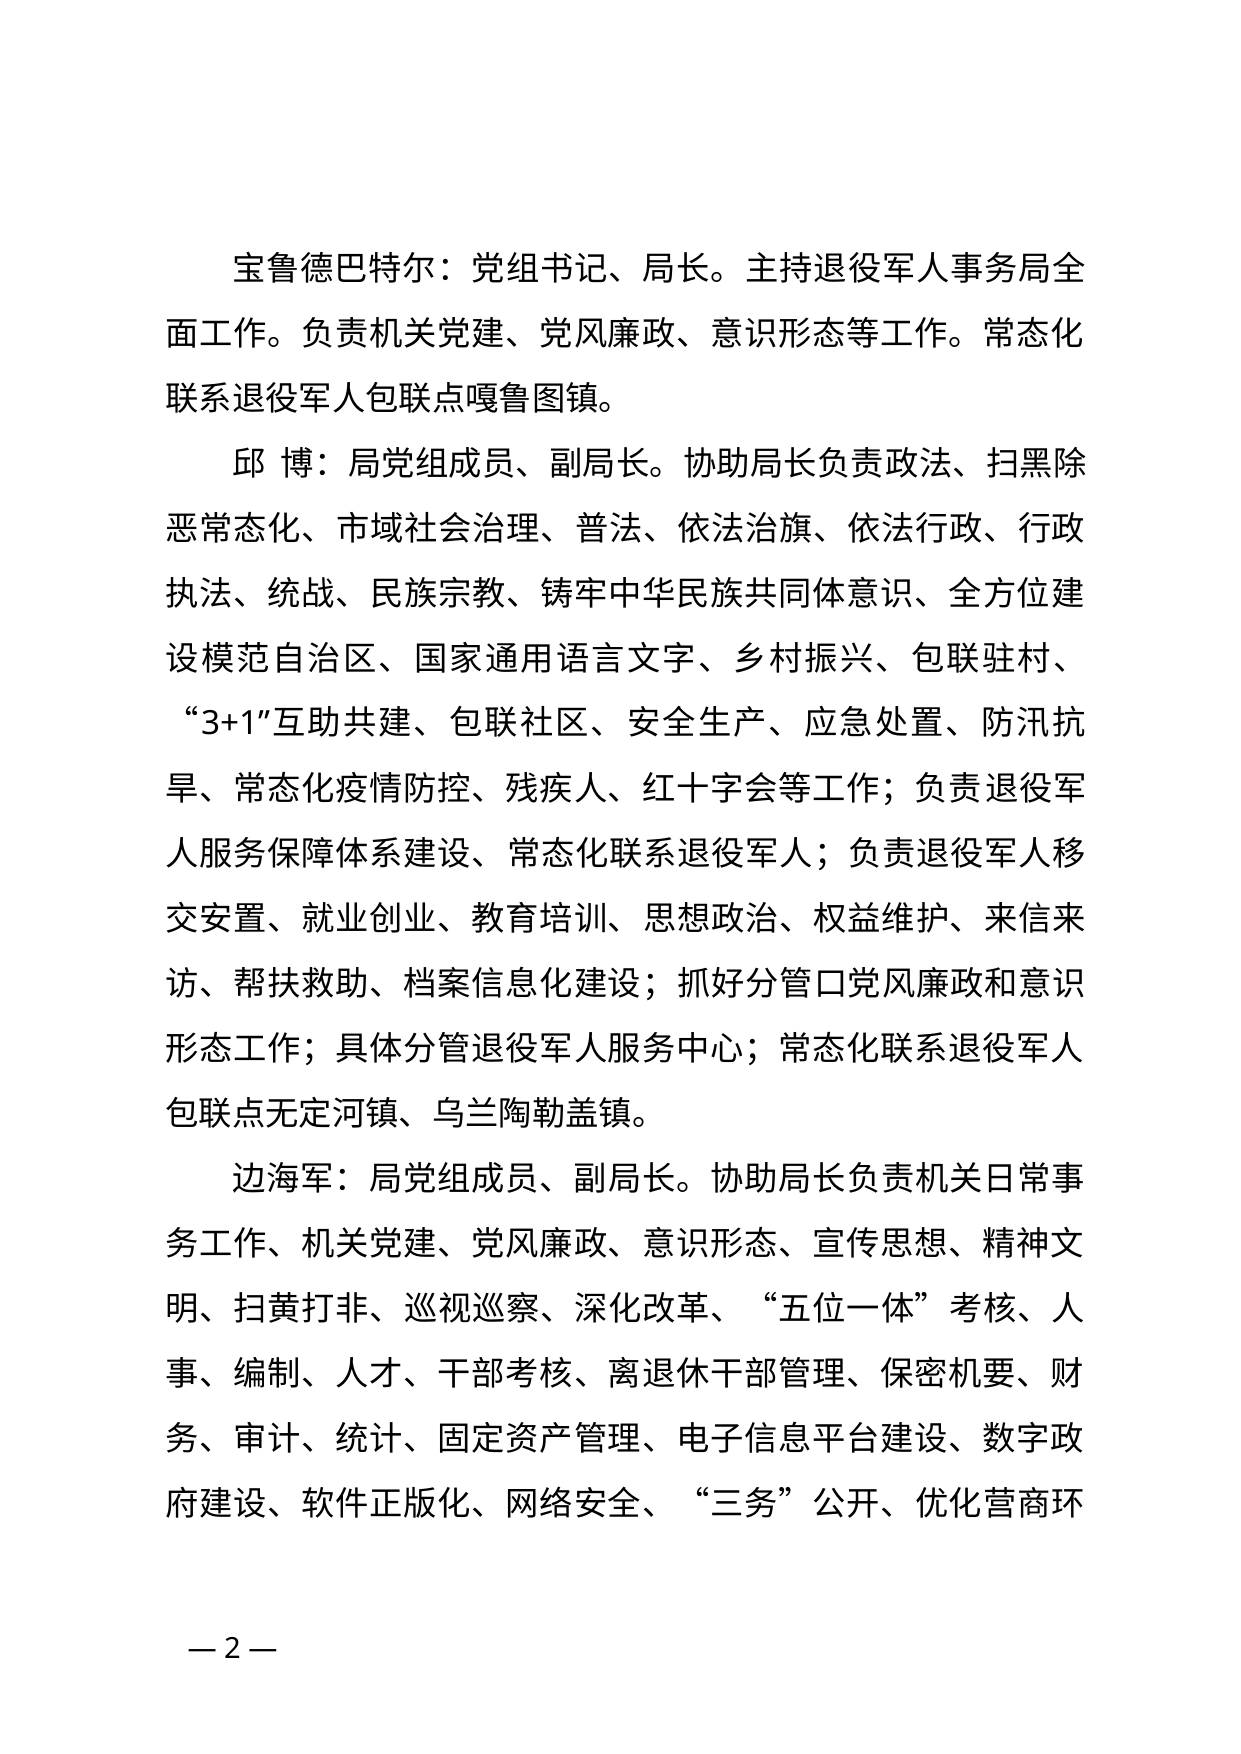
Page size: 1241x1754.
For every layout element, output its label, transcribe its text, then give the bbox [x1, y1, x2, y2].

text 宝鲁德巴特尔：党组书记、局长。主持退役军人事务局全面工作。负责机关党建、党风廉政、意识形态等工作。常态化联系退役军人包联点嘎鲁图镇。 [165, 233, 1087, 428]
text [165, 1143, 1087, 1533]
text 邱 博：局党组成员、副局长。协助局长负责政法、扫黑除恶常态化、市域社会治理、普法、依法治旗、依法行政、行政执法、统战、民族宗教、铸牢中华民族共同体意识、全方位建设模范自治区、国家通用语言文字、乡村振兴、包联驻村、“3+1”互助共建、包联社区、安全生产、应急处置、防汛抗旱、常态化疫情防控、残疾人、红十字会等工作；负责退役军人服务保障体系建设、常态化联系退役军人；负责退役军人移交安置、就业创业、教育培训、思想政治、权益维护、来信来访、帮扶救助、档案信息化建设；抓好分管口党风廉政和意识形态工作；具体分管退役军人服务中心；常态化联系退役军人包联点无定河镇、乌兰陶勒盖镇。 [165, 428, 1087, 1143]
